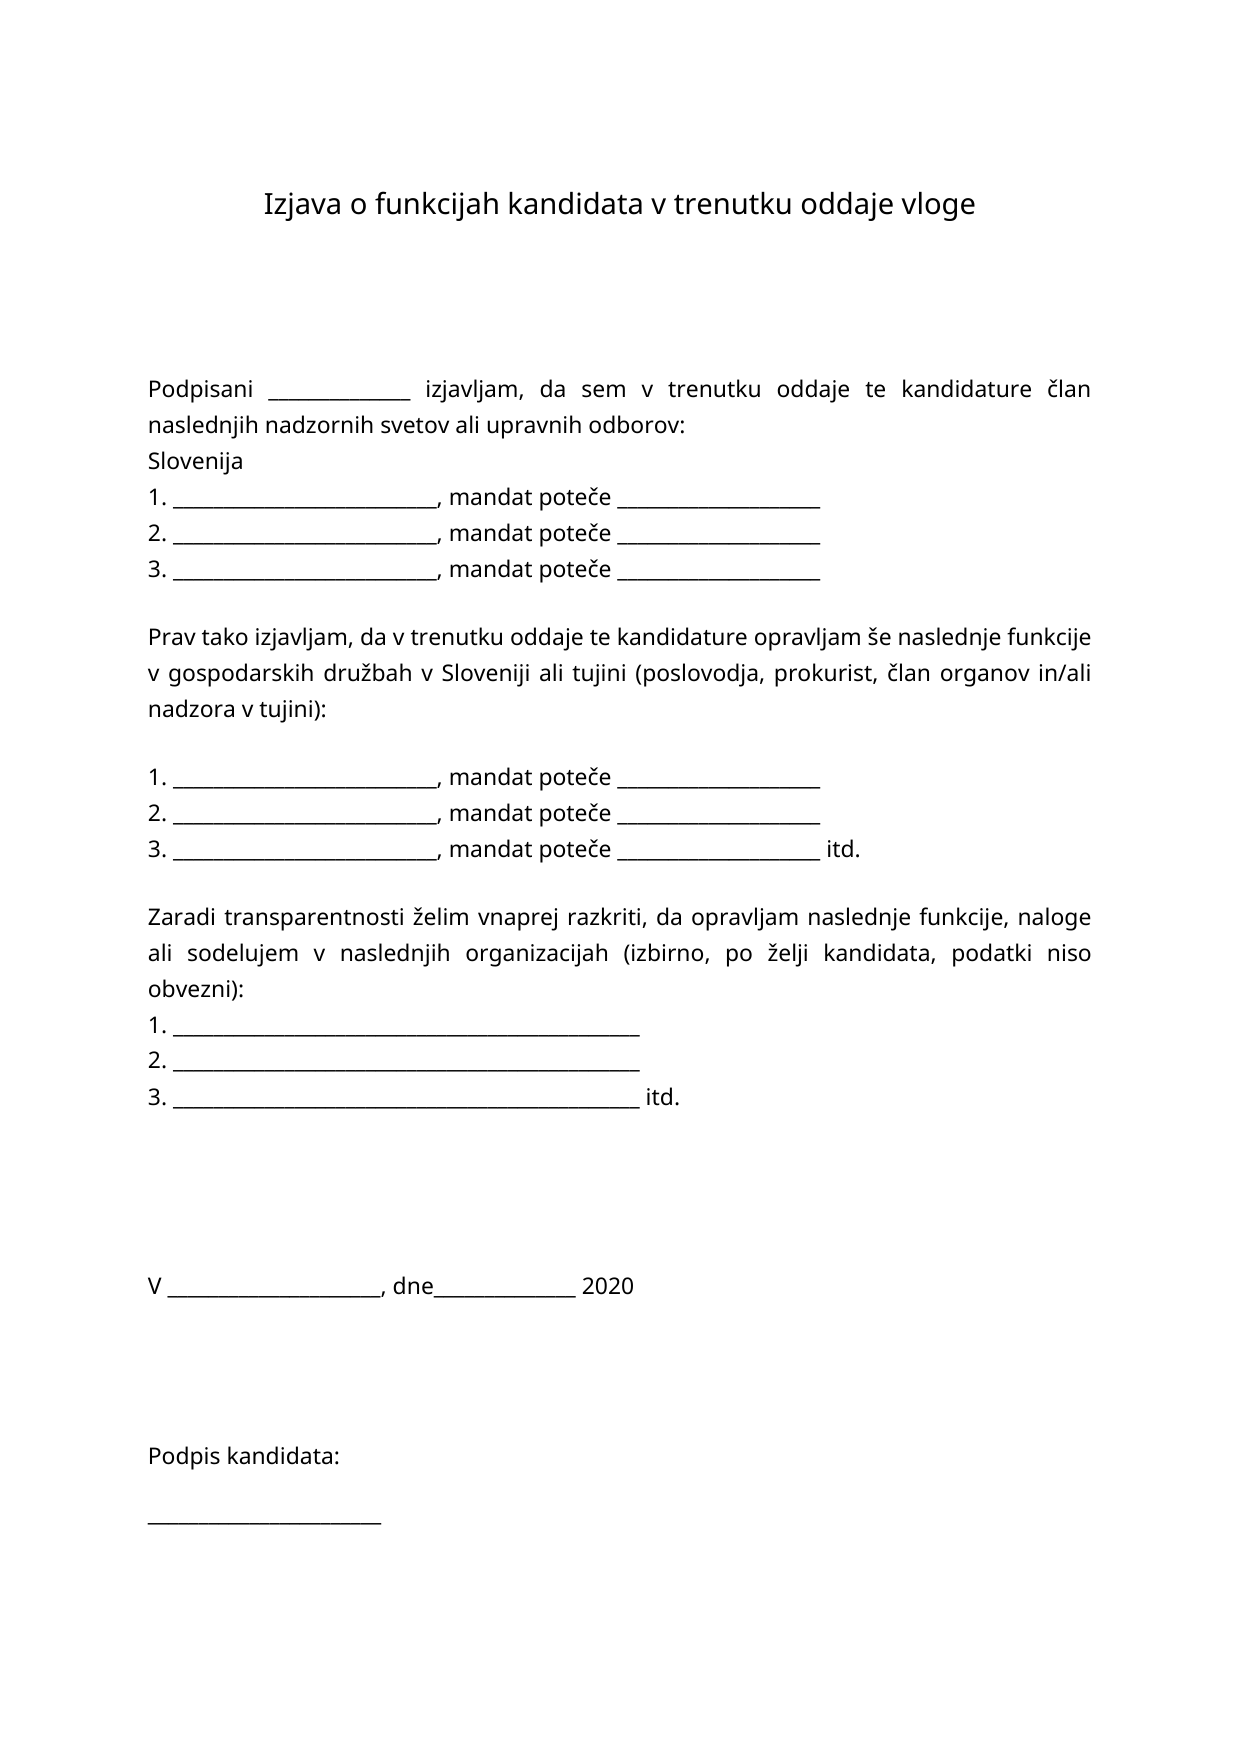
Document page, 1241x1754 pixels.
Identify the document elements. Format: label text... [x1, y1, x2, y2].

text Zaradi transparentnosti želim vnaprej razkriti, da opravljam naslednje funkcije, naloge ali sodelujem v naslednjih organizacijah (izbirno, po želji kandidata, podatki niso obvezni): [148, 901, 1093, 1004]
text 3. ______________________________________________ itd. [148, 1080, 1093, 1112]
text Slovenija [148, 445, 1093, 476]
text Podpis kandidata: [148, 1440, 1093, 1471]
text 3. __________________________, mandat poteče ____________________ [148, 553, 1093, 584]
text 2. __________________________, mandat poteče ____________________ [148, 797, 1093, 828]
text V _____________________, dne______________ 2020 [148, 1270, 1093, 1301]
text 2. ______________________________________________ [148, 1044, 1093, 1076]
text 1. ______________________________________________ [148, 1008, 1093, 1040]
text _______________________ [148, 1497, 1093, 1528]
text Podpisani ______________ izjavljam, da sem v trenutku oddaje te kandidature član naslednjih nadzornih svetov ali upravnih odborov: [148, 373, 1093, 440]
text 3. __________________________, mandat poteče ____________________ itd. [148, 833, 1093, 864]
text 1. __________________________, mandat poteče ____________________ [148, 761, 1093, 792]
text 1. __________________________, mandat poteče ____________________ [148, 481, 1093, 512]
text 2. __________________________, mandat poteče ____________________ [148, 517, 1093, 548]
text Izjava o funkcijah kandidata v trenutku oddaje vloge [148, 183, 1093, 223]
text Prav tako izjavljam, da v trenutku oddaje te kandidature opravljam še naslednje funkcije v gospodarskih družbah v Sloveniji ali tujini (poslovodja, prokurist, član organov in/ali nadzora v tujini): [148, 621, 1093, 724]
